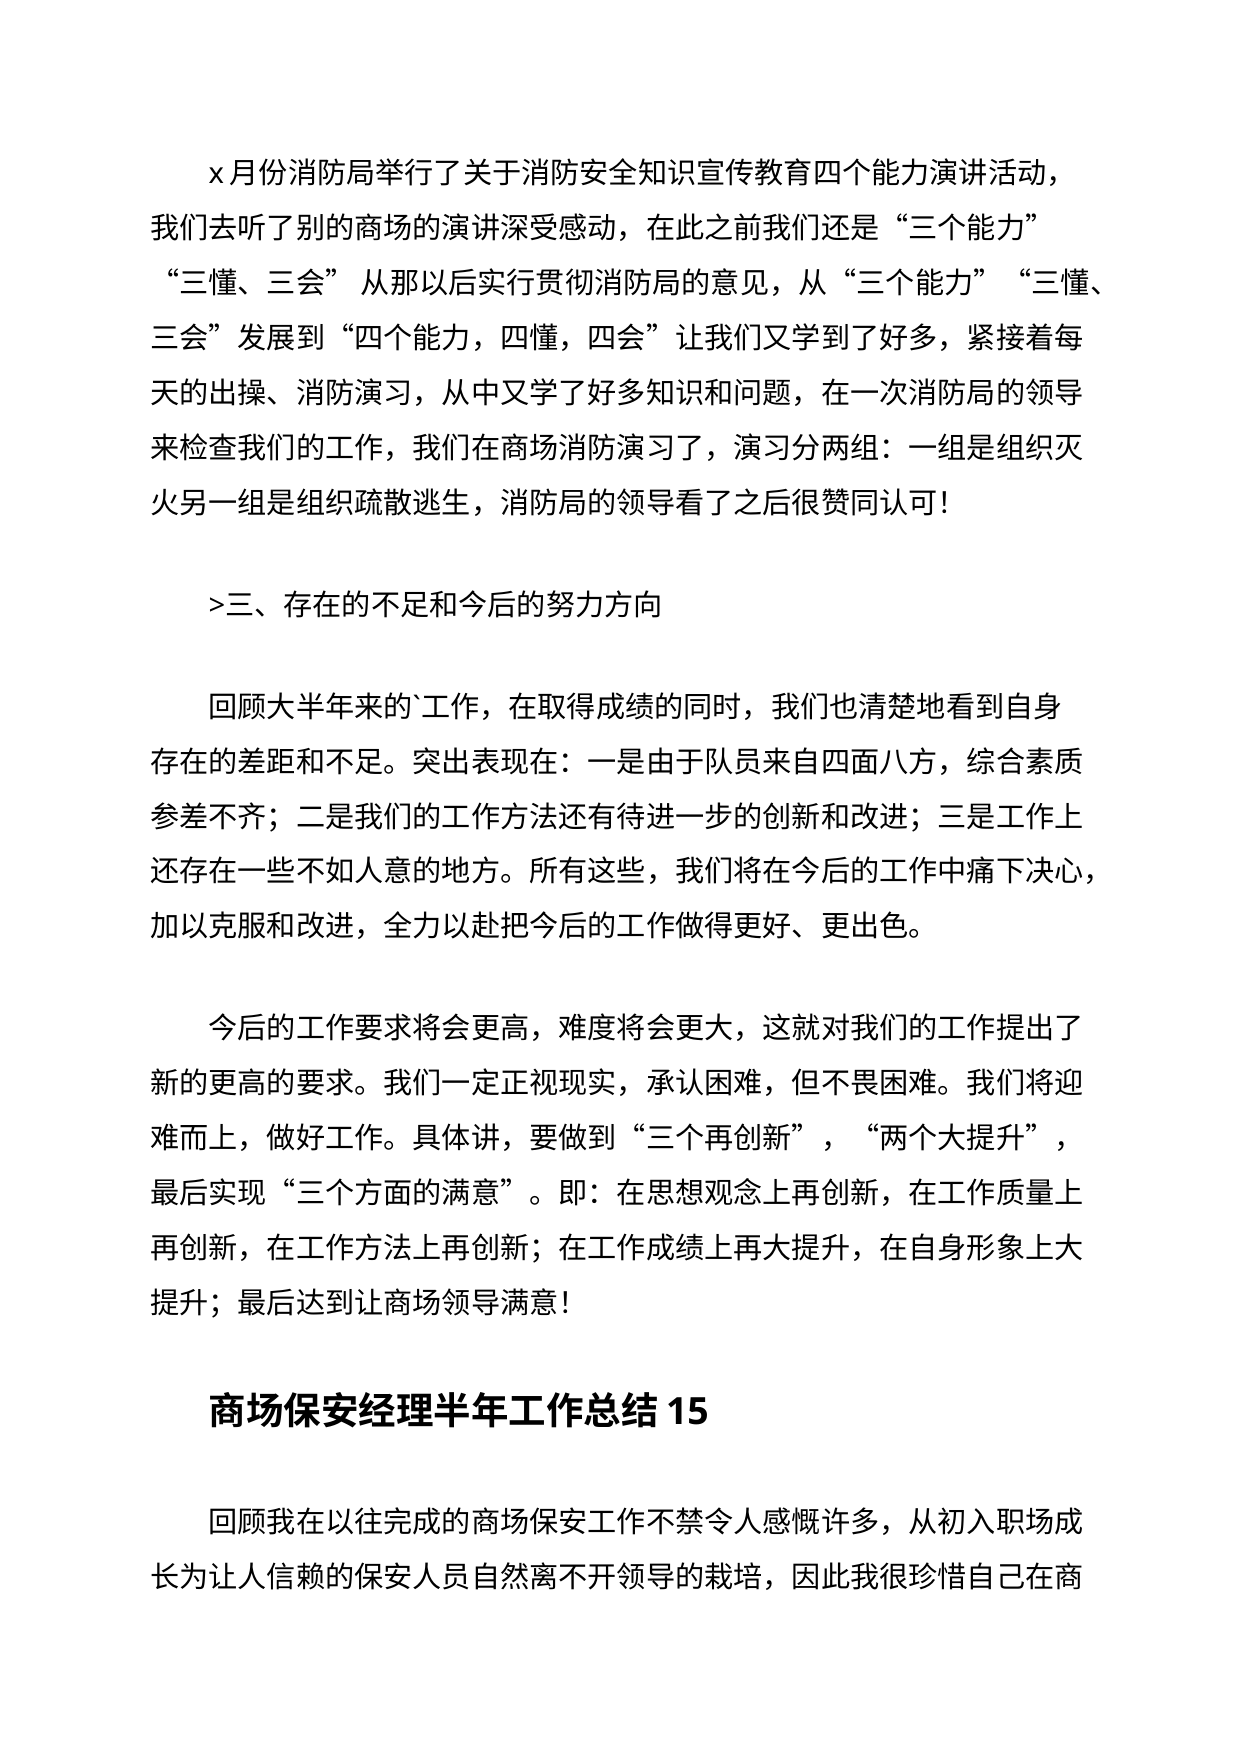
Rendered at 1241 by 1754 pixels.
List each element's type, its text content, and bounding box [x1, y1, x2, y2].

text x月份消防局举行了关于消防安全知识宣传教育四个能力演讲活动，我们去听了别的商场的演讲深受感动，在此之前我们还是“三个能力”“三懂、三会” 从那以后实行贯彻消防局的意见，从“三个能力”“三懂、三会”发展到“四个能力，四懂，四会”让我们又学到了好多，紧接着每天的出操、消防演习，从中又学了好多知识和问题，在一次消防局的领导来检查我们的工作，我们在商场消防演习了，演习分两组：一组是组织灭火另一组是组织疏散逃生，消防局的领导看了之后很赞同认可！ [150, 150, 1090, 522]
text 回顾大半年来的`工作，在取得成绩的同时，我们也清楚地看到自身存在的差距和不足。突出表现在：一是由于队员来自四面八方，综合素质参差不齐；二是我们的工作方法还有待进一步的创新和改进；三是工作上还存在一些不如人意的地方。所有这些，我们将在今后的工作中痛下决心，加以克服和改进，全力以赴把今后的工作做得更好、更出色。 [150, 683, 1090, 945]
text >三、存在的不足和今后的努力方向 [150, 581, 1090, 624]
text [150, 1498, 1090, 1596]
text 今后的工作要求将会更高，难度将会更大，这就对我们的工作提出了新的更高的要求。我们一定正视现实，承认困难，但不畏困难。我们将迎难而上，做好工作。具体讲，要做到“三个再创新”，“两个大提升”，最后实现“三个方面的满意”。即：在思想观念上再创新，在工作质量上再创新，在工作方法上再创新；在工作成绩上再大提升，在自身形象上大提升；最后达到让商场领导满意！ [150, 1005, 1090, 1321]
text 商场保安经理半年工作总结15 [150, 1381, 1090, 1435]
